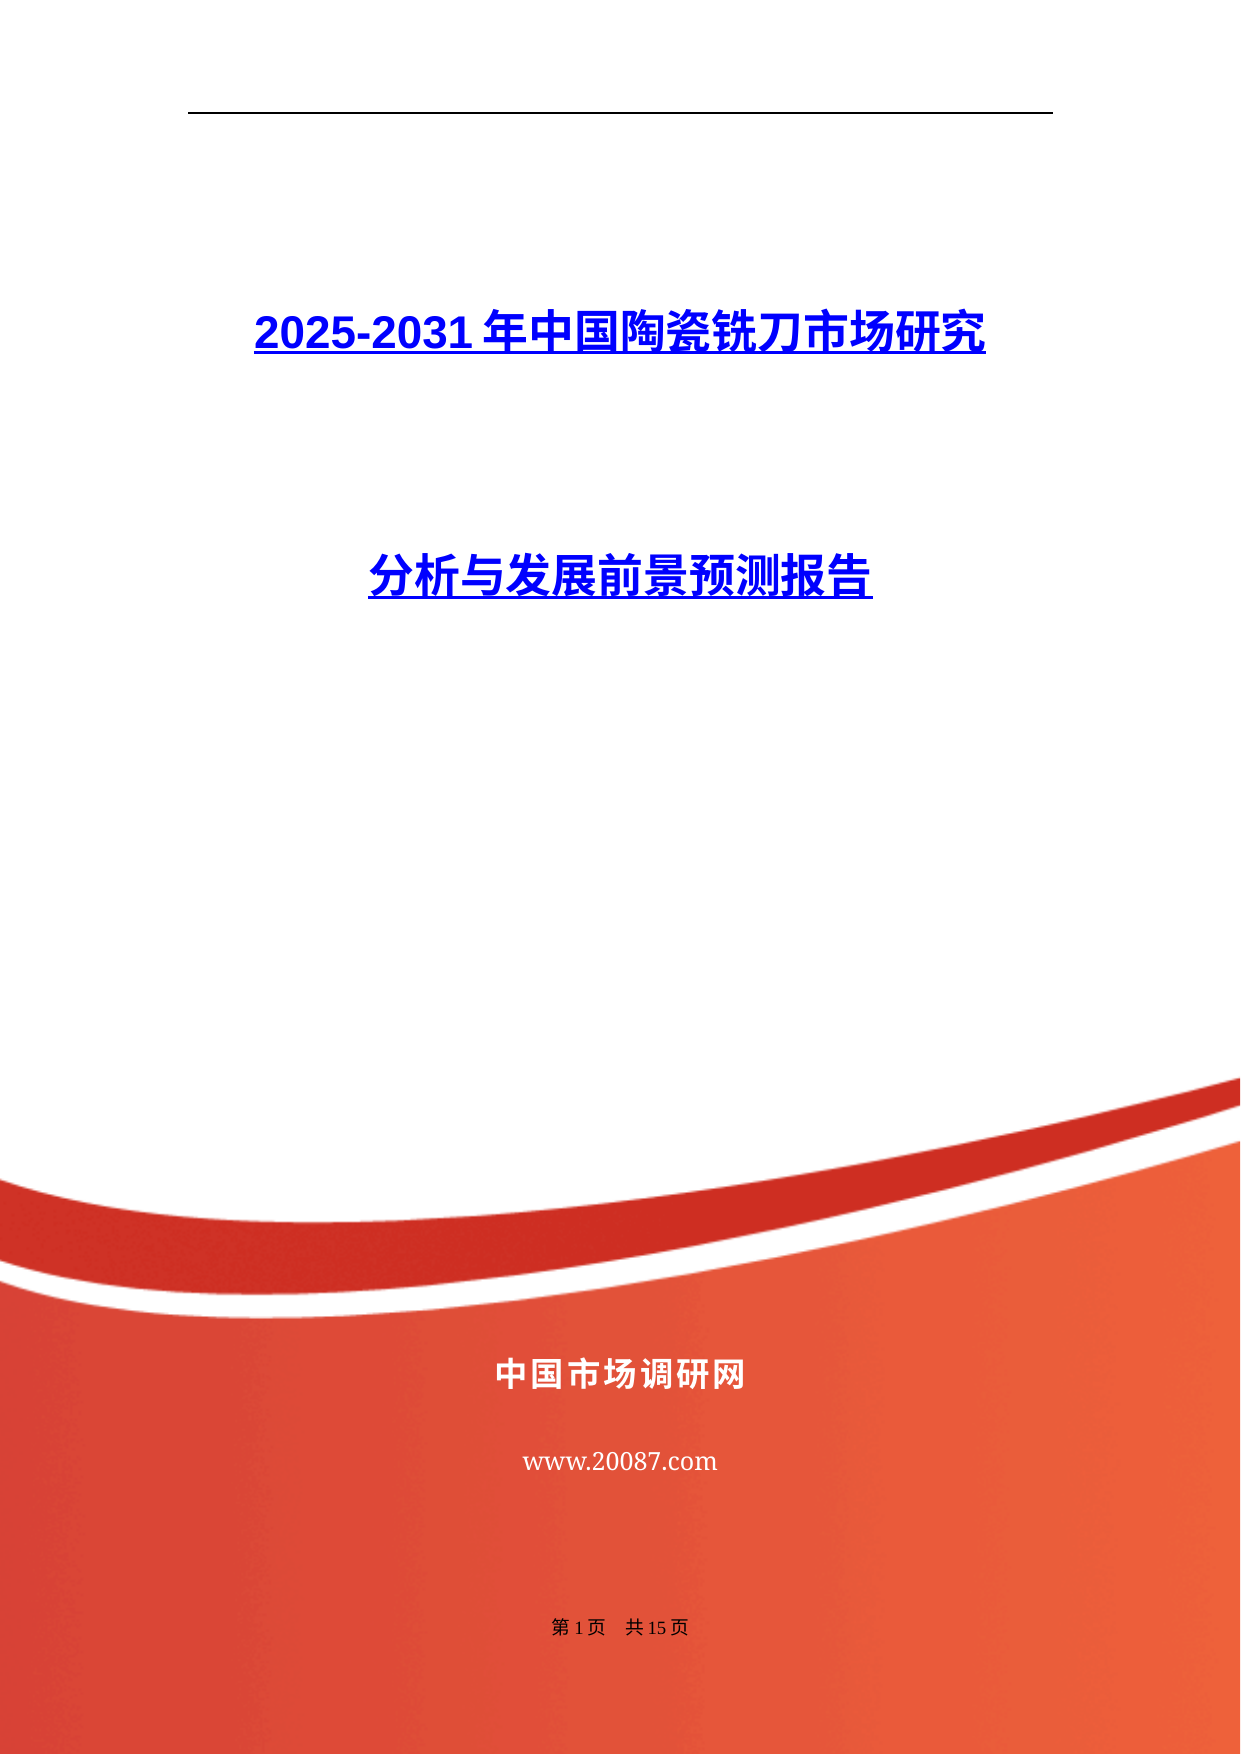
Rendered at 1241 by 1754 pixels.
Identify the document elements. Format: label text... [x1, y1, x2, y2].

picture [0, 1006, 1241, 1754]
text www.20087.com [187, 1428, 1053, 1493]
table_header 2025-2031年中国陶瓷铣刀市场研究分析与发展前景预测报告 [188, 207, 1053, 773]
subtitle 中国市场调研网 [187, 1339, 1053, 1404]
